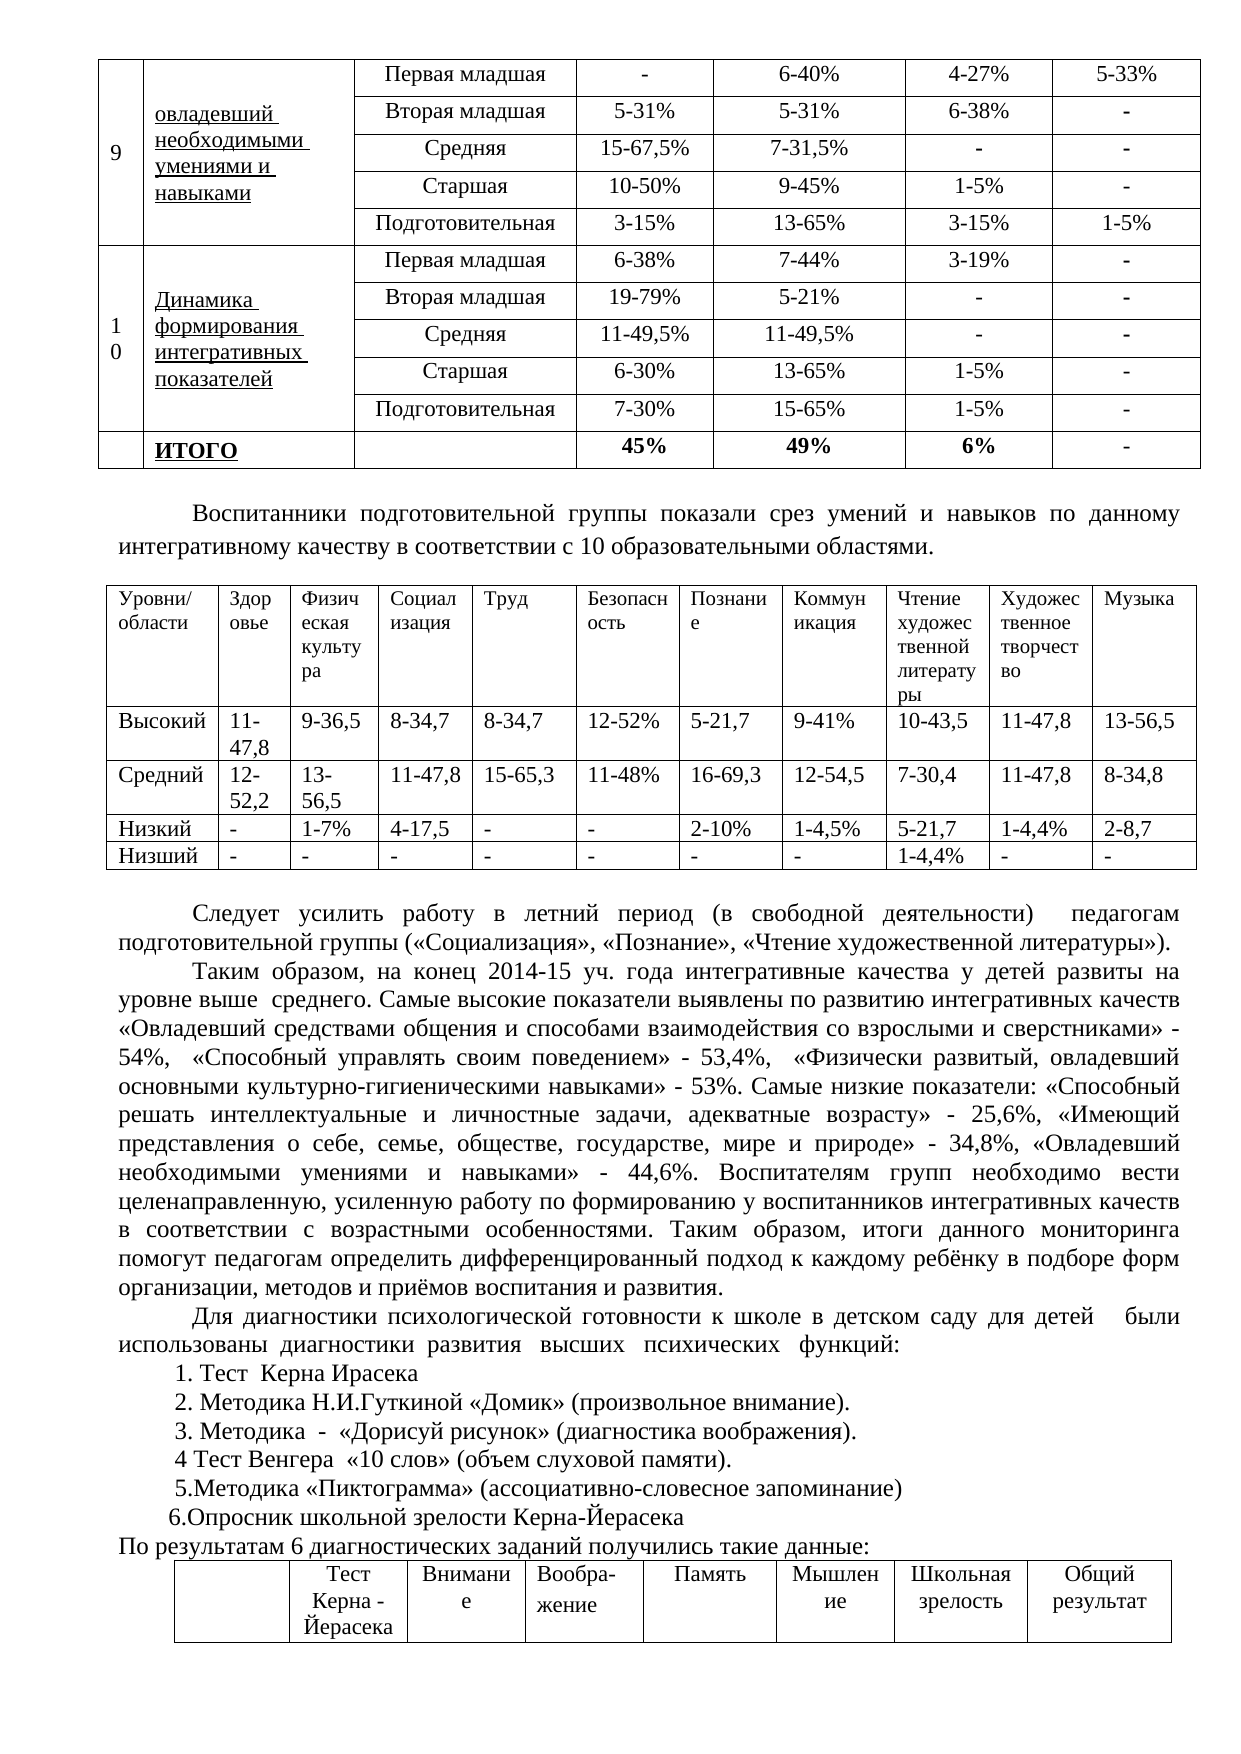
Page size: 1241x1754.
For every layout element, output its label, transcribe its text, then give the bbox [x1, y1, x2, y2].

table_cell 5-33% [1053, 60, 1200, 96]
table_cell 15-65,3 [473, 761, 576, 814]
table_header Познание [680, 586, 782, 706]
table_cell Подготовительная [355, 395, 576, 431]
table_cell 5-31% [714, 97, 905, 133]
text 2. Методика Н.И.Гуткиной «Домик» (произвольное внимание). [118, 1387, 1181, 1416]
table_header Чтение художественной литературы [887, 586, 989, 706]
table_cell 13-56,5 [291, 761, 378, 814]
table_cell 13-56,5 [1093, 707, 1196, 760]
table_cell 9-41% [783, 707, 886, 760]
table_cell - [783, 842, 886, 868]
table_cell 7-31,5% [714, 135, 905, 171]
text 4 Тест Венгера «10 слов» (объем слуховой памяти). [118, 1444, 1181, 1473]
table_cell овладевший необходимыми умениями и навыками [144, 60, 354, 245]
table_cell 6-30% [577, 358, 713, 394]
table_cell - [219, 842, 290, 868]
table_cell - [1053, 135, 1200, 171]
table_cell 11-47,8 [219, 707, 290, 760]
table_cell - [906, 283, 1052, 319]
table_cell 6% [906, 432, 1052, 468]
table_cell - [1053, 320, 1200, 357]
table_cell Первая младшая [355, 60, 576, 96]
table_cell Средняя [355, 135, 576, 171]
table_cell Старшая [355, 358, 576, 394]
table_cell Вторая младшая [355, 283, 576, 319]
table_cell 13-65% [714, 209, 905, 245]
table_header Общий результат [1028, 1561, 1171, 1642]
table_header Вообра-жение [526, 1561, 643, 1642]
text Воспитанники подготовительной группы показали срез умений и навыков по данному интегративному качеству в соответствии с 10 образовательными областями. [118, 498, 1181, 560]
table_cell - [1053, 172, 1200, 208]
table_cell 1-7% [291, 815, 378, 841]
table_cell [99, 432, 143, 468]
table_cell 6-40% [714, 60, 905, 96]
table_cell - [906, 135, 1052, 171]
table_cell 4-17,5 [379, 815, 472, 841]
table_cell 11-49,5% [577, 320, 713, 357]
table_cell 8-34,7 [379, 707, 472, 760]
table_cell - [990, 842, 1092, 868]
table_cell 9 [99, 60, 143, 245]
table_cell 11-47,8 [990, 707, 1092, 760]
table_cell Вторая младшая [355, 97, 576, 133]
table_cell 10-50% [577, 172, 713, 208]
table_header Безопасность [577, 586, 679, 706]
text Для диагностики психологической готовности к школе в детском саду для детей были использованы диагностики развития высших психических функций: [118, 1301, 1181, 1358]
table_cell - [379, 842, 472, 868]
table_cell - [1053, 246, 1200, 282]
text Следует усилить работу в летний период (в свободной деятельности) педагогам подготовительной группы («Социализация», «Познание», «Чтение художественной литературы»). [118, 898, 1181, 956]
table_cell - [577, 842, 679, 868]
table_cell [355, 432, 576, 468]
table_cell 3-19% [906, 246, 1052, 282]
table_cell - [1053, 358, 1200, 394]
table_cell Средняя [355, 320, 576, 357]
table_cell - [680, 842, 782, 868]
table_cell 9-45% [714, 172, 905, 208]
table_cell 2-10% [680, 815, 782, 841]
table_cell 7-30% [577, 395, 713, 431]
table_cell Динамика формирования интегративных показателей [144, 246, 354, 431]
text По результатам 6 диагностических заданий получились такие данные: [118, 1531, 1181, 1559]
table_cell 1-4,4% [990, 815, 1092, 841]
table_cell 3-15% [906, 209, 1052, 245]
table_cell Высокий [107, 707, 218, 760]
table_cell Старшая [355, 172, 576, 208]
text Таким образом, на конец 2014-15 уч. года интегративные качества у детей развиты на уровне выше среднего. Самые высокие показатели выявлены по развитию интегративных качеств «Овладевший средствами общения и способами взаимодействия со взрослыми и сверстниками» - 54%, «Способный управлять своим поведением» - 53,4%, «Физически развитый, овладевший основными культурно-гигиеническими навыками» - 53%. Самые низкие показатели: «Способный решать интеллектуальные и личностные задачи, адекватные возрасту» - 25,6%, «Имеющий представления о себе, семье, обществе, государстве, мире и природе» - 34,8%, «Овладевший необходимыми умениями и навыками» - 44,6%. Воспитателям групп необходимо вести целенаправленную, усиленную работу по формированию у воспитанников интегративных качеств в соответствии с возрастными особенностями. Таким образом, итоги данного мониторинга помогут педагогам определить дифференцированный подход к каждому ребёнку в подборе форм организации, методов и приёмов воспитания и развития. [118, 956, 1181, 1301]
table_cell 9-36,5 [291, 707, 378, 760]
table_cell 11-48% [577, 761, 679, 814]
table_cell Первая младшая [355, 246, 576, 282]
table_header Уровни/области [107, 586, 218, 706]
table_cell 6-38% [906, 97, 1052, 133]
table_header Внимание [408, 1561, 525, 1642]
text 3. Методика - «Дорисуй рисунок» (диагностика воображения). [118, 1416, 1181, 1444]
table_cell - [473, 842, 576, 868]
table_cell 1-4,5% [783, 815, 886, 841]
table_header Здоровье [219, 586, 290, 706]
table_cell 15-65% [714, 395, 905, 431]
table_cell 10 [99, 246, 143, 431]
table_header Художественное творчество [990, 586, 1092, 706]
table_cell 1-5% [906, 395, 1052, 431]
table_cell - [906, 320, 1052, 357]
table_cell 3-15% [577, 209, 713, 245]
table_cell - [473, 815, 576, 841]
table_cell - [1093, 842, 1196, 868]
text 1. Тест Керна Ирасека [118, 1358, 1181, 1387]
table_cell 5-31% [577, 97, 713, 133]
table_header Память [644, 1561, 776, 1642]
table_cell 5-21% [714, 283, 905, 319]
table_cell - [219, 815, 290, 841]
table_header Мышление [777, 1561, 894, 1642]
table_header Тест Керна - Йерасека [290, 1561, 407, 1642]
table_cell 1-5% [1053, 209, 1200, 245]
table_cell - [291, 842, 378, 868]
table_cell 12-52% [577, 707, 679, 760]
table_cell 5-21,7 [887, 815, 989, 841]
table_cell 49% [714, 432, 905, 468]
table_cell Низший [107, 842, 218, 868]
table_cell 11-49,5% [714, 320, 905, 357]
table_cell 11-47,8 [379, 761, 472, 814]
table_cell - [1053, 432, 1200, 468]
table_cell 7-44% [714, 246, 905, 282]
table_cell Средний [107, 761, 218, 814]
table_cell 6-38% [577, 246, 713, 282]
table_cell 16-69,3 [680, 761, 782, 814]
table_cell - [1053, 283, 1200, 319]
table_cell 10-43,5 [887, 707, 989, 760]
table_cell 1-5% [906, 172, 1052, 208]
table_cell 8-34,8 [1093, 761, 1196, 814]
text 5.Методика «Пиктограмма» (ассоциативно-словесное запоминание) [118, 1473, 1181, 1502]
table_cell Подготовительная [355, 209, 576, 245]
table_cell - [1053, 97, 1200, 133]
table_cell - [577, 815, 679, 841]
table_header [175, 1561, 289, 1642]
table_cell 13-65% [714, 358, 905, 394]
table_cell - [1053, 395, 1200, 431]
table_header Школьная зрелость [895, 1561, 1027, 1642]
table_cell 1-4,4% [887, 842, 989, 868]
table_cell 7-30,4 [887, 761, 989, 814]
table_cell 19-79% [577, 283, 713, 319]
table_header Физическая культура [291, 586, 378, 706]
table_cell 12-54,5 [783, 761, 886, 814]
table_cell 11-47,8 [990, 761, 1092, 814]
table_cell ИТОГО [144, 432, 354, 468]
table_cell 8-34,7 [473, 707, 576, 760]
table_cell - [577, 60, 713, 96]
table_cell 1-5% [906, 358, 1052, 394]
table_cell 4-27% [906, 60, 1052, 96]
table_cell 15-67,5% [577, 135, 713, 171]
table_header Социализация [379, 586, 472, 706]
table_cell 45% [577, 432, 713, 468]
table_header Труд [473, 586, 576, 706]
table_cell 2-8,7 [1093, 815, 1196, 841]
table_cell Низкий [107, 815, 218, 841]
text 6.Опросник школьной зрелости Керна-Йерасека [118, 1502, 1181, 1531]
table_header Музыка [1093, 586, 1196, 706]
table_header Коммуникация [783, 586, 886, 706]
table_cell 5-21,7 [680, 707, 782, 760]
table_cell 12-52,2 [219, 761, 290, 814]
